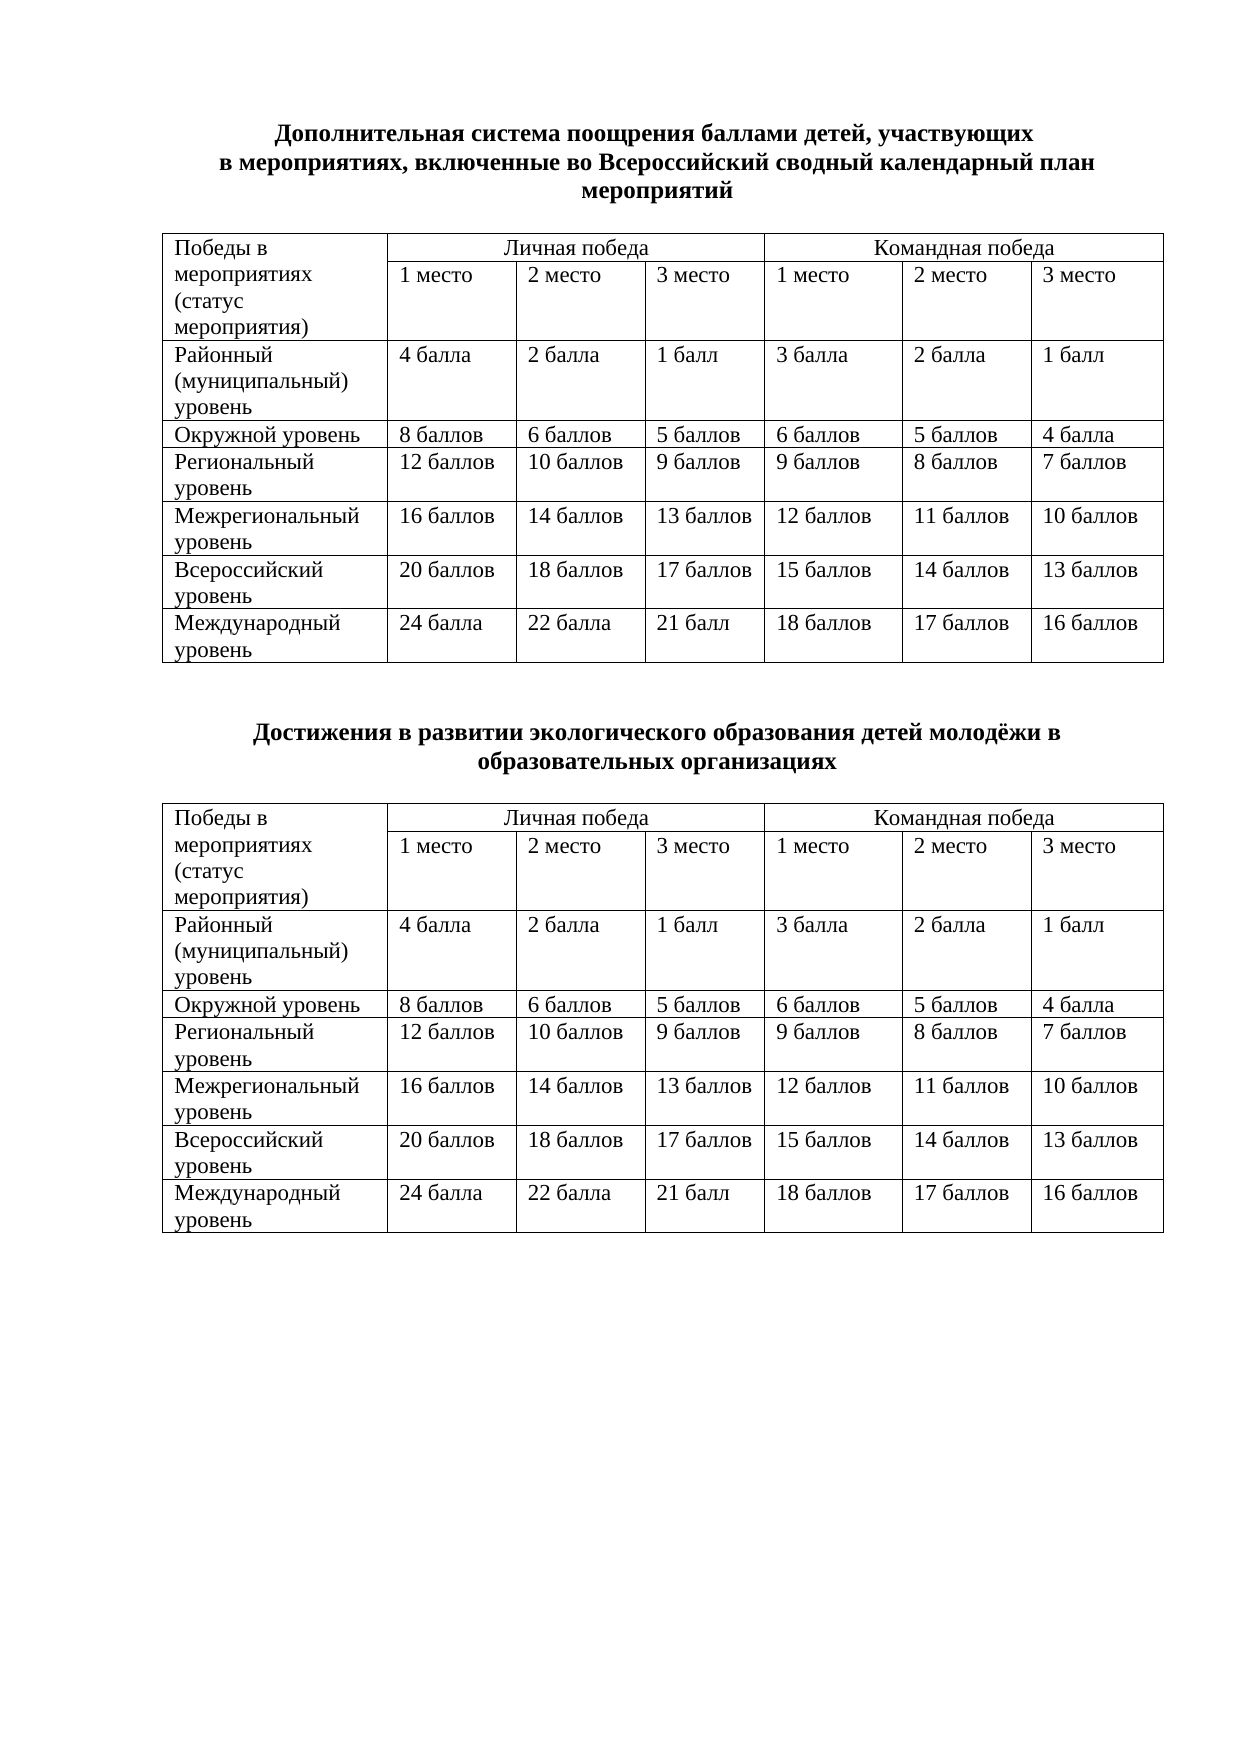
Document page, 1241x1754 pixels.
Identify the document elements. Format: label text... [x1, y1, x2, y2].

table_cell 8 баллов [388, 991, 516, 1017]
table_cell 22 балла [517, 609, 645, 662]
table_cell 20 баллов [388, 1126, 516, 1178]
table_cell 1 место [388, 262, 516, 339]
table_cell 2 место [903, 262, 1031, 339]
table_cell 14 баллов [517, 502, 645, 554]
table_cell 17 баллов [646, 556, 764, 608]
table_cell 13 баллов [646, 502, 764, 554]
table_cell 2 балла [517, 341, 645, 420]
table_cell 1 место [765, 832, 902, 910]
table_cell 2 место [517, 262, 645, 339]
table_cell 16 баллов [388, 502, 516, 554]
table_cell 8 баллов [903, 448, 1031, 501]
table_cell 10 баллов [1032, 1072, 1163, 1125]
table_cell 18 баллов [765, 609, 902, 662]
table_cell Всероссийский уровень [163, 1126, 387, 1178]
table_cell 4 балла [1032, 421, 1163, 447]
table_cell Региональный уровень [163, 1018, 387, 1071]
table_cell 10 баллов [517, 1018, 645, 1071]
table_header Победы в мероприятиях (статус мероприятия) [163, 234, 387, 339]
table_cell 21 балл [646, 609, 764, 662]
text Достижения в развитии экологического образования детей молодёжи в образовательных организациях [162, 717, 1152, 774]
table_cell 4 балла [388, 911, 516, 990]
table_cell 18 баллов [765, 1180, 902, 1232]
table_cell 2 балла [517, 911, 645, 990]
table_cell 9 баллов [646, 448, 764, 501]
table_cell 13 баллов [1032, 1126, 1163, 1178]
table_cell Межрегиональный уровень [163, 502, 387, 554]
table_header Командная победа [765, 804, 1163, 831]
table_cell 21 балл [646, 1180, 764, 1232]
table_cell 3 место [1032, 832, 1163, 910]
table_cell 8 баллов [903, 1018, 1031, 1071]
table_cell Районный (муниципальный) уровень [163, 341, 387, 420]
table_cell 12 баллов [765, 1072, 902, 1125]
table_cell 15 баллов [765, 556, 902, 608]
table_cell 2 балла [903, 341, 1031, 420]
table_cell 3 место [646, 832, 764, 910]
table_cell Международный уровень [163, 609, 387, 662]
table_cell 17 баллов [903, 609, 1031, 662]
table_cell 1 балл [1032, 911, 1163, 990]
table_cell 9 баллов [646, 1018, 764, 1071]
table_cell Районный (муниципальный) уровень [163, 911, 387, 990]
table_cell 12 баллов [388, 448, 516, 501]
table_cell 12 баллов [765, 502, 902, 554]
table_cell Окружной уровень [163, 421, 387, 447]
table_cell 3 балла [765, 911, 902, 990]
table_cell 5 баллов [646, 991, 764, 1017]
table_cell 13 баллов [1032, 556, 1163, 608]
table_cell 1 балл [646, 911, 764, 990]
table_cell 7 баллов [1032, 1018, 1163, 1071]
table_cell 20 баллов [388, 556, 516, 608]
table_cell 2 место [517, 832, 645, 910]
table_cell 5 баллов [646, 421, 764, 447]
table_cell 14 баллов [903, 556, 1031, 608]
table_cell 22 балла [517, 1180, 645, 1232]
table_cell Всероссийский уровень [163, 556, 387, 608]
table_cell 16 баллов [388, 1072, 516, 1125]
table_cell 11 баллов [903, 1072, 1031, 1125]
table_cell 24 балла [388, 609, 516, 662]
table_cell 17 баллов [903, 1180, 1031, 1232]
table_cell 1 место [388, 832, 516, 910]
table_cell 5 баллов [903, 421, 1031, 447]
table_cell 15 баллов [765, 1126, 902, 1178]
table_cell 10 баллов [1032, 502, 1163, 554]
table_cell 4 балла [1032, 991, 1163, 1017]
table_cell 6 баллов [765, 991, 902, 1017]
table_cell 12 баллов [388, 1018, 516, 1071]
table_cell 17 баллов [646, 1126, 764, 1178]
table_cell 1 балл [1032, 341, 1163, 420]
table_header Командная победа [765, 234, 1163, 261]
table_cell 14 баллов [903, 1126, 1031, 1178]
table_cell 18 баллов [517, 556, 645, 608]
table_cell 6 баллов [765, 421, 902, 447]
table_cell 7 баллов [1032, 448, 1163, 501]
table_cell 11 баллов [903, 502, 1031, 554]
table_cell Международный уровень [163, 1180, 387, 1232]
table_cell 1 место [765, 262, 902, 339]
table_cell 14 баллов [517, 1072, 645, 1125]
table_cell 2 место [903, 832, 1031, 910]
table_cell Окружной уровень [163, 991, 387, 1017]
table_cell 4 балла [388, 341, 516, 420]
text Дополнительная система поощрения баллами детей, участвующих в мероприятиях, включенные во Всероссийский сводный календарный план мероприятий [162, 118, 1152, 204]
table_cell 5 баллов [903, 991, 1031, 1017]
table_header Победы в мероприятиях (статус мероприятия) [163, 804, 387, 910]
table_cell 8 баллов [388, 421, 516, 447]
table_cell 9 баллов [765, 448, 902, 501]
table_header Личная победа [388, 234, 764, 261]
table_cell 1 балл [646, 341, 764, 420]
table_cell 2 балла [903, 911, 1031, 990]
table_cell 18 баллов [517, 1126, 645, 1178]
table_cell 3 место [646, 262, 764, 339]
table_cell 16 баллов [1032, 609, 1163, 662]
table_header Личная победа [388, 804, 764, 831]
table_cell 6 баллов [517, 991, 645, 1017]
table_cell 6 баллов [517, 421, 645, 447]
table_cell 13 баллов [646, 1072, 764, 1125]
table_cell 16 баллов [1032, 1180, 1163, 1232]
table_cell Региональный уровень [163, 448, 387, 501]
table_cell 3 место [1032, 262, 1163, 339]
table_cell Межрегиональный уровень [163, 1072, 387, 1125]
table_cell 9 баллов [765, 1018, 902, 1071]
table_cell 3 балла [765, 341, 902, 420]
table_cell 10 баллов [517, 448, 645, 501]
table_cell 24 балла [388, 1180, 516, 1232]
